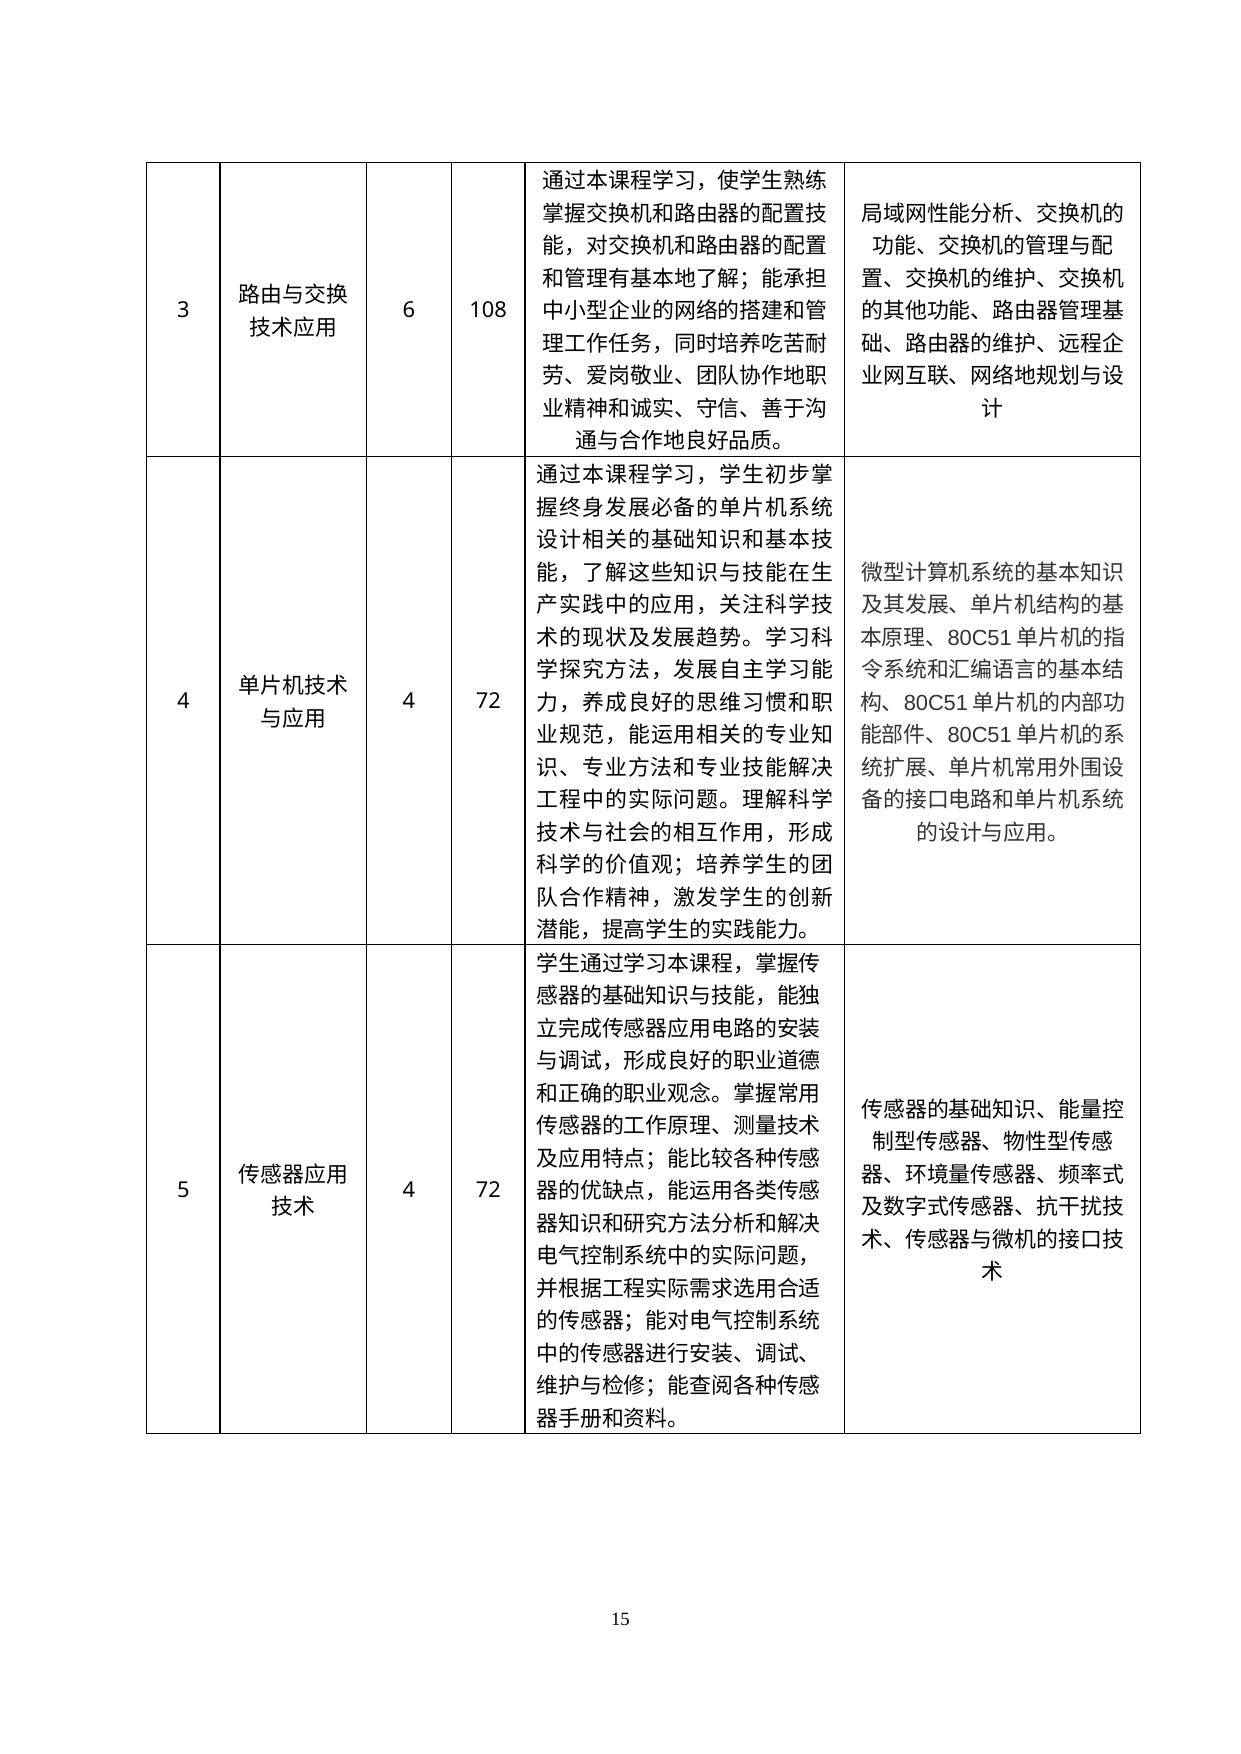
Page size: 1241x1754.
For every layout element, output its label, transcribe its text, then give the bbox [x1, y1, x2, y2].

table_cell 传感器应用技术 [221, 945, 366, 1433]
table_cell 4 [147, 457, 219, 944]
table_cell 4 [367, 945, 451, 1433]
table_cell 通过本课程学习，使学生熟练掌握交换机和路由器的配置技能，对交换机和路由器的配置和管理有基本地了解；能承担中小型企业的网络的搭建和管理工作任务，同时培养吃苦耐劳、爱岗敬业、团队协作地职业精神和诚实、守信、善于沟通与合作地良好品质。 [526, 163, 844, 456]
table_cell 72 [452, 457, 524, 944]
table_cell 学生通过学习本课程，掌握传感器的基础知识与技能，能独立完成传感器应用电路的安装与调试，形成良好的职业道德和正确的职业观念。掌握常用传感器的工作原理、测量技术及应用特点；能比较各种传感器的优缺点，能运用各类传感器知识和研究方法分析和解决电气控制系统中的实际问题，并根据工程实际需求选用合适的传感器；能对电气控制系统中的传感器进行安装、调试、维护与检修；能查阅各种传感器手册和资料。 [526, 945, 844, 1433]
table_cell 5 [147, 945, 219, 1433]
table_cell 72 [452, 945, 524, 1433]
table_cell 6 [367, 163, 451, 456]
table_cell 3 [147, 163, 219, 456]
table_cell 微型计算机系统的基本知识及其发展、单片机结构的基本原理、80C51单片机的指令系统和汇编语言的基本结构、80C51单片机的内部功能部件、80C51单片机的系统扩展、单片机常用外围设备的接口电路和单片机系统的设计与应用。 [845, 457, 1140, 944]
table_cell 传感器的基础知识、能量控制型传感器、物性型传感器、环境量传感器、频率式及数字式传感器、抗干扰技术、传感器与微机的接口技术 [845, 945, 1140, 1433]
table_cell 单片机技术与应用 [221, 457, 366, 944]
table_cell 路由与交换技术应用 [221, 163, 366, 456]
table_cell 通过本课程学习，学生初步掌握终身发展必备的单片机系统设计相关的基础知识和基本技能，了解这些知识与技能在生产实践中的应用，关注科学技术的现状及发展趋势。学习科学探究方法，发展自主学习能力，养成良好的思维习惯和职业规范，能运用相关的专业知识、专业方法和专业技能解决工程中的实际问题。理解科学技术与社会的相互作用，形成科学的价值观；培养学生的团队合作精神，激发学生的创新潜能，提高学生的实践能力。 [526, 457, 844, 944]
table_cell 4 [367, 457, 451, 944]
table_cell 局域网性能分析、交换机的功能、交换机的管理与配置、交换机的维护、交换机的其他功能、路由器管理基础、路由器的维护、远程企业网互联、网络地规划与设计 [845, 163, 1140, 456]
table_cell 108 [452, 163, 524, 456]
